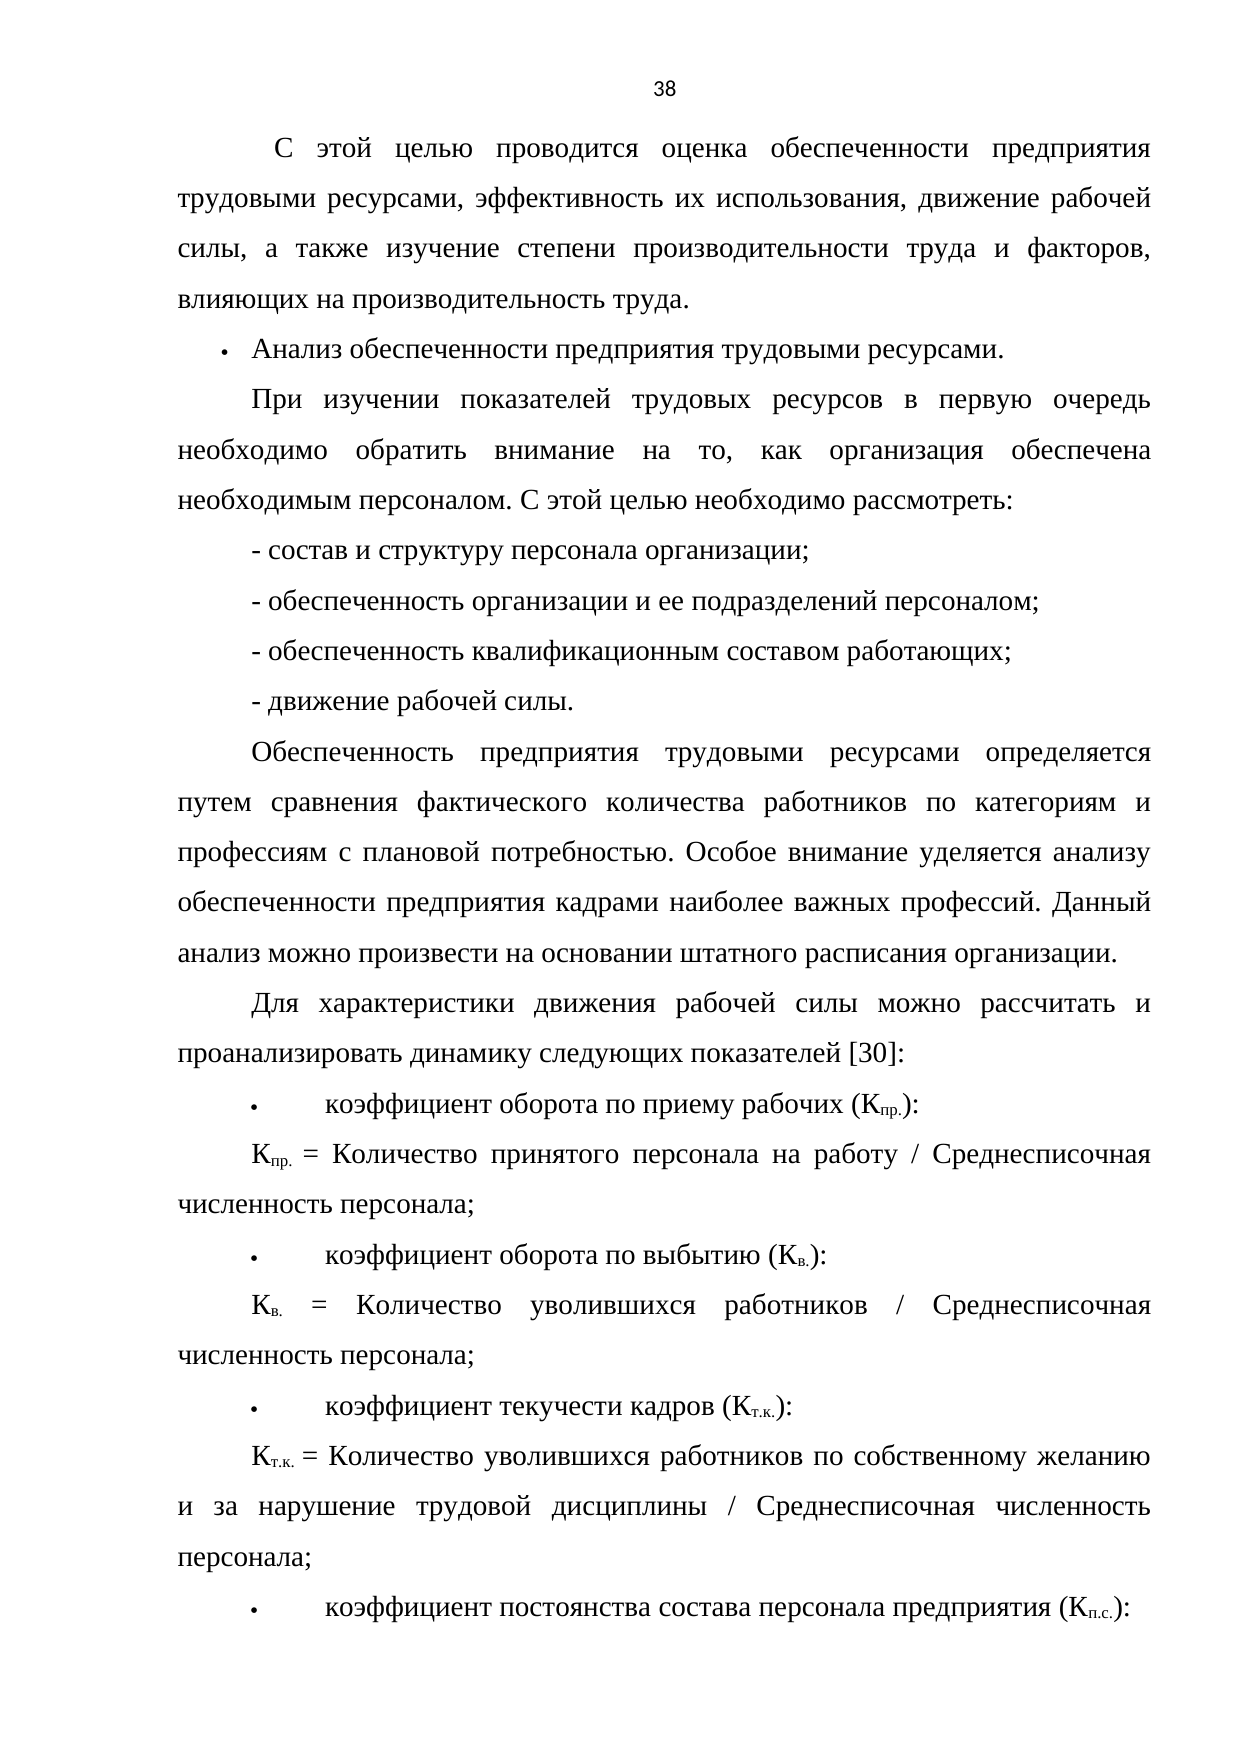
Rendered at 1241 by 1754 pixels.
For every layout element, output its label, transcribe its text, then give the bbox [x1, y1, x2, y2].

text - состав и структуру персонала организации; [177, 532, 1152, 566]
text Кпр. = Количество принятого персонала на работу / Среднесписочная численность персонала; [177, 1136, 1152, 1220]
list коэффициент оборота по приему рабочих (Кпр.): [177, 1086, 1152, 1119]
text С этой целью проводится оценка обеспеченности предприятия трудовыми ресурсами, эффективность их использования, движение рабочей силы, а также изучение степени производительности труда и факторов, влияющих на производительность труда. [177, 130, 1152, 314]
text Кв. = Количество уволившихся работников / Среднесписочная численность персонала; [177, 1287, 1152, 1371]
text При изучении показателей трудовых ресурсов в первую очередь необходимо обратить внимание на то, как организация обеспечена необходимым персоналом. С этой целью необходимо рассмотреть: [177, 381, 1152, 516]
text - обеспеченность квалификационным составом работающих; [177, 633, 1152, 667]
text - движение рабочей силы. [177, 683, 1152, 717]
text Обеспеченность предприятия трудовыми ресурсами определяется путем сравнения фактического количества работников по категориям и профессиям с плановой потребностью. Особое внимание уделяется анализу обеспеченности предприятия кадрами наиболее важных профессий. Данный анализ можно произвести на основании штатного расписания организации. [177, 734, 1152, 968]
text Кт.к. = Количество уволившихся работников по собственному желанию и за нарушение трудовой дисциплины / Среднесписочная численность персонала; [177, 1438, 1152, 1572]
list коэффициент оборота по выбытию (Кв.): [177, 1237, 1152, 1270]
list коэффициент текучести кадров (Кт.к.): [177, 1388, 1152, 1421]
list Анализ обеспеченности предприятия трудовыми ресурсами. [177, 331, 1152, 365]
text - обеспеченность организации и ее подразделений персоналом; [177, 583, 1152, 616]
list коэффициент постоянства состава персонала предприятия (Кп.с.): [177, 1589, 1152, 1622]
text Для характеристики движения рабочей силы можно рассчитать и проанализировать динамику следующих показателей [30]: [177, 985, 1152, 1069]
